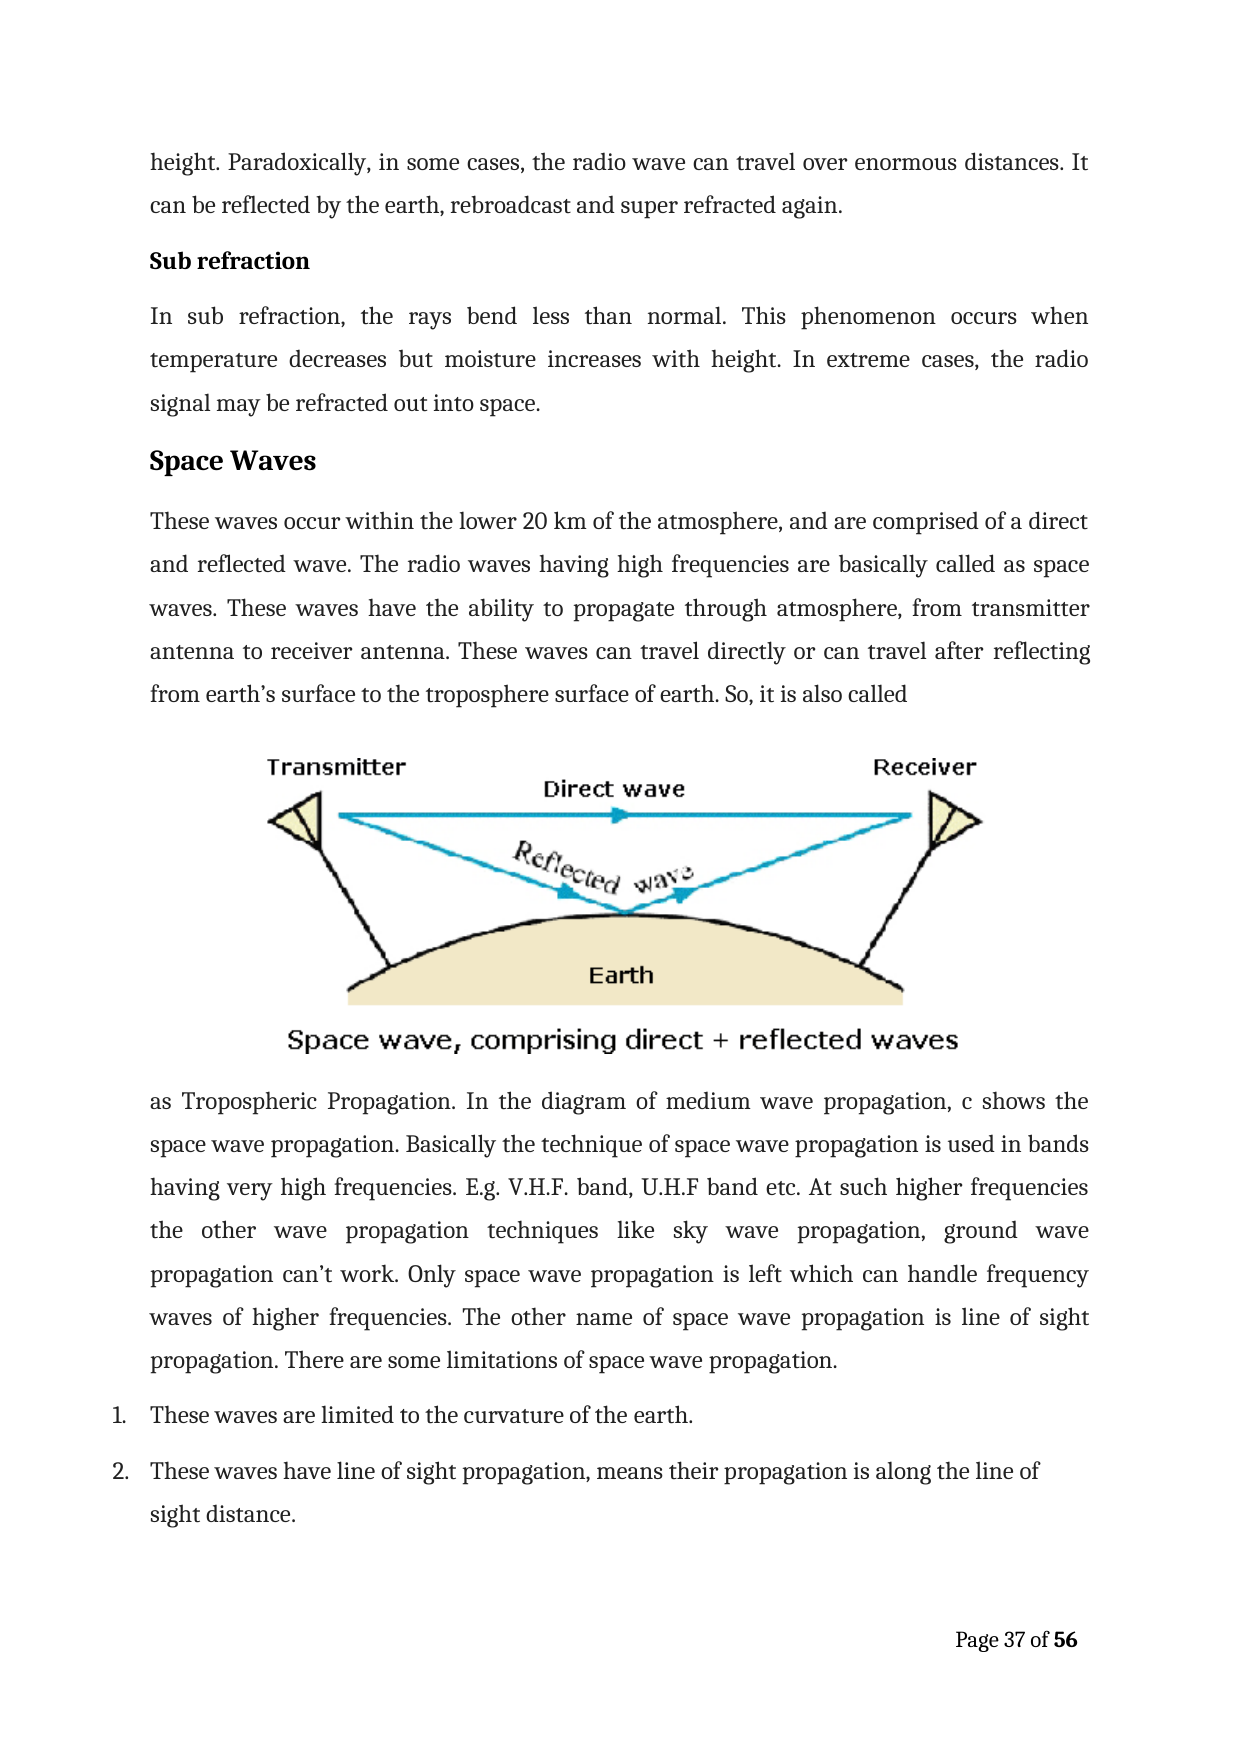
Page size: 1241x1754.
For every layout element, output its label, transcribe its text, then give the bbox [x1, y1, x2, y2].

text These waves occur within the lower 20 km of the atmosphere, and are comprised of a direct and reflected wave. The radio waves having high frequencies are basically called as space waves. These waves have the ability to propagate through atmosphere, from transmitter antenna to receiver antenna. These waves can travel directly or can travel after reflecting from earth’s surface to the troposphere surface of earth. So, it is also called [150, 507, 1091, 708]
text height. Paradoxically, in some cases, the radio wave can travel over enormous distances. It can be reflected by the earth, rebroadcast and super refracted again. [150, 148, 1090, 220]
list These waves have line of sight propagation, means their propagation is along the line of sight distance. [112, 1457, 1089, 1529]
picture [267, 758, 986, 1054]
list These waves are limited to the curvature of the earth. [112, 1401, 1119, 1430]
subtitle Space Waves [150, 444, 1119, 478]
subtitle Sub refraction [150, 247, 1119, 276]
text In sub refraction, the rays bend less than normal. This phenomenon occurs when temperature decreases but moisture increases with height. In extreme cases, the radio signal may be refracted out into space. [150, 302, 1090, 417]
